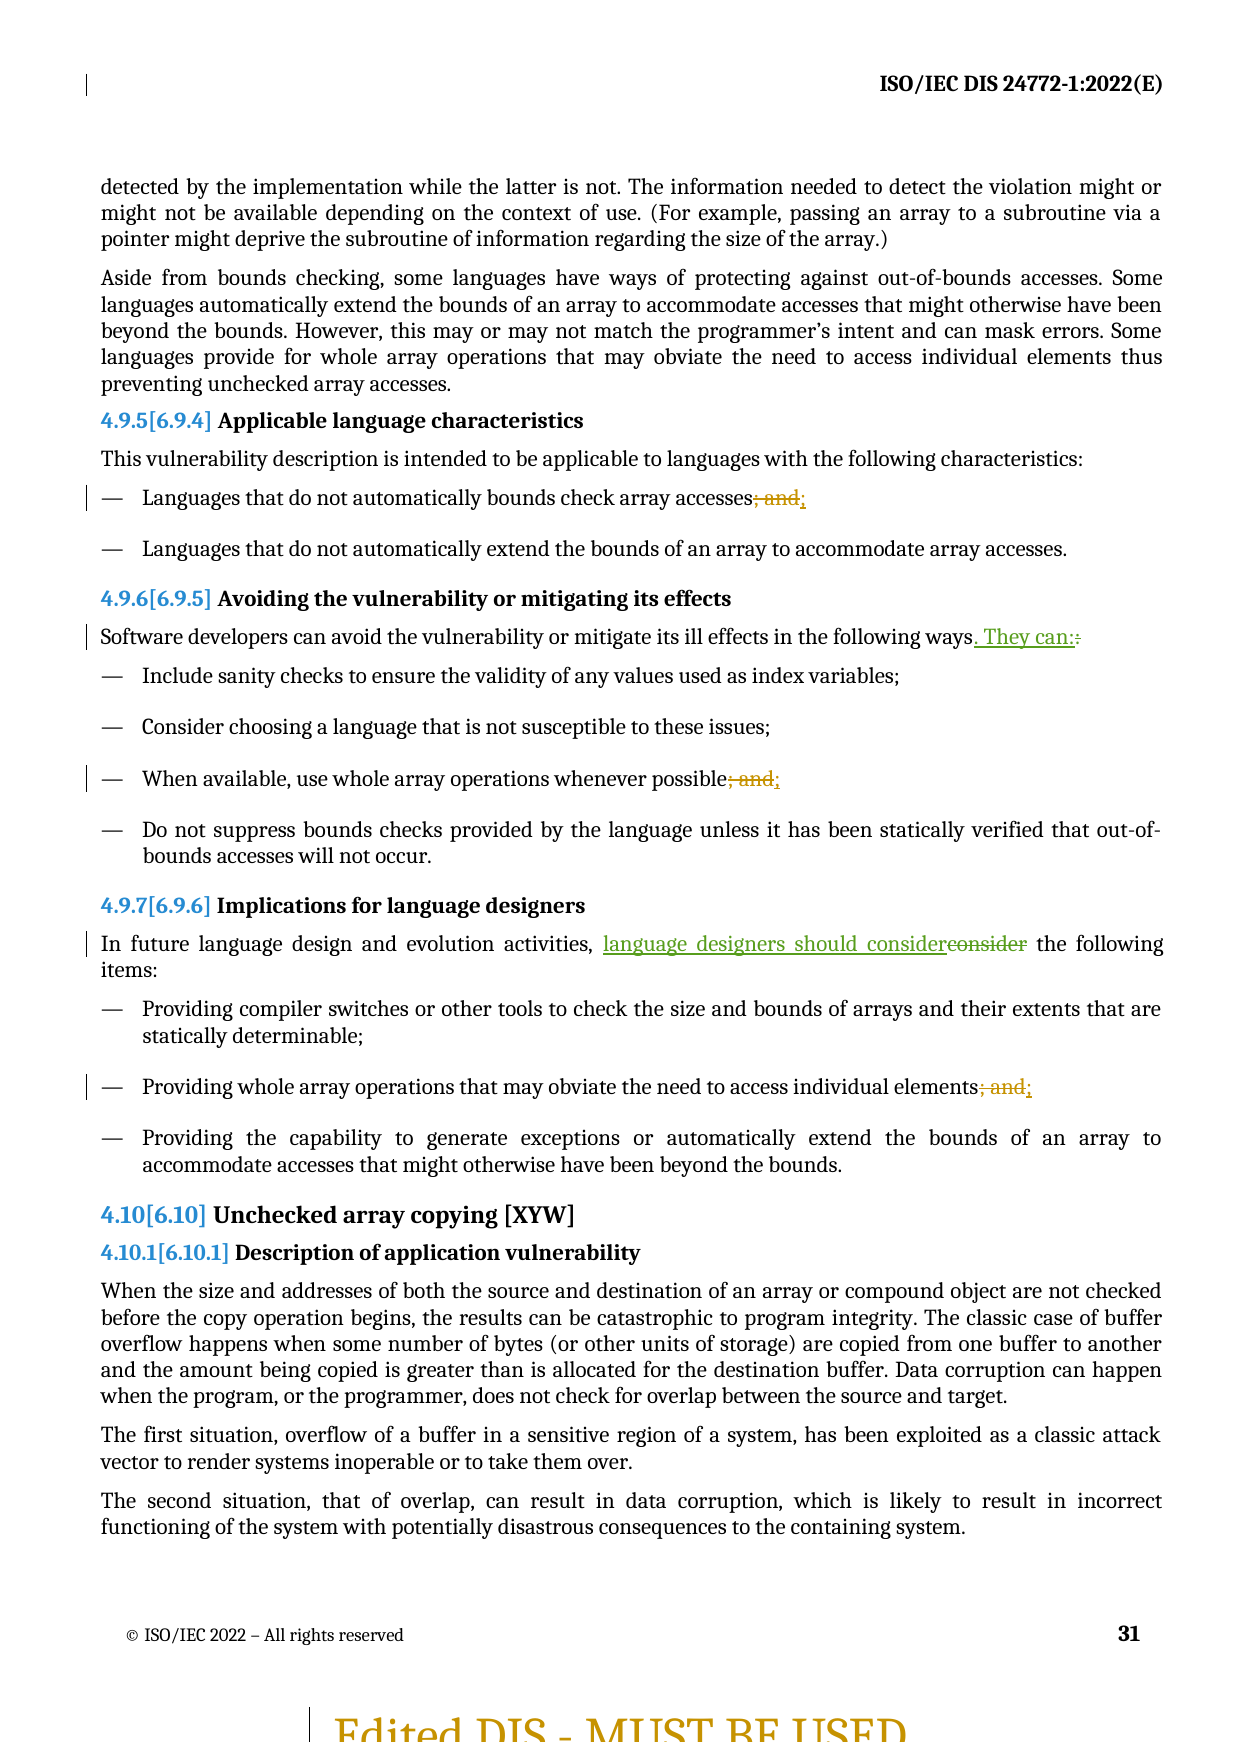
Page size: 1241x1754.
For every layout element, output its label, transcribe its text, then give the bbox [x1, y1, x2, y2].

list — Providing the capability to generate exceptions or automatically extend the bounds of an array to accommodate accesses that might otherwise have been beyond the bounds. [101, 1125, 1164, 1178]
list — Consider choosing a language that is not susceptible to these issues; [101, 714, 1164, 740]
list — Languages that do not automatically extend the bounds of an array to accommodate array accesses. [101, 536, 1164, 562]
list — Include sanity checks to ensure the validity of any values used as index variables; [101, 663, 1164, 689]
list — When available, use whole array operations whenever possible [101, 765, 1164, 792]
subtitle Avoiding the vulnerability or mitigating its effects [101, 587, 1164, 611]
text Software developers can avoid the vulnerability or mitigate its ill effects in the following ways [101, 624, 1164, 650]
subtitle Applicable language characteristics [101, 409, 1164, 433]
text When the size and addresses of both the source and destination of an array or compound object are not checked before the copy operation begins, the results can be catastrophic to program integrity. The classic case of buffer overflow happens when some number of bytes (or other units of storage) are copied from one buffer to another and the amount being copied is greater than is allocated for the destination buffer. Data corruption can happen when the program, or the programmer, does not check for overlap between the source and target. [101, 1278, 1164, 1410]
text In future language design and evolution activities, the following items: [101, 931, 1164, 984]
text Aside from bounds checking, some languages have ways of protecting against out-of-bounds accesses. Some languages automatically extend the bounds of an array to accommodate accesses that might otherwise have been beyond the bounds. However, this may or may not match the programmer’s intent and can mask errors. Some languages provide for whole array operations that may obviate the need to access individual elements thus preventing unchecked array accesses. [101, 265, 1164, 397]
list — Do not suppress bounds checks provided by the language unless it has been statically verified that out-of-bounds accesses will not occur. [101, 817, 1164, 869]
text The second situation, that of overlap, can result in data corruption, which is likely to result in incorrect functioning of the system with potentially disastrous consequences to the containing system. [101, 1487, 1164, 1540]
text The first situation, overflow of a buffer in a sensitive region of a system, has been exploited as a classic attack vector to render systems inoperable or to take them over. [101, 1422, 1164, 1475]
list — Providing whole array operations that may obviate the need to access individual elements [101, 1074, 1164, 1100]
list — Providing compiler switches or other tools to check the size and bounds of arrays and their extents that are statically determinable; [101, 996, 1164, 1049]
subtitle Description of application vulnerability [101, 1241, 1164, 1265]
subtitle Implications for language designers [101, 894, 1164, 918]
subtitle Unchecked array copying [XYW] [101, 1203, 1164, 1229]
text This vulnerability description is intended to be applicable to languages with the following characteristics: [101, 446, 1164, 472]
list — Languages that do not automatically bounds check array accesses [101, 485, 1164, 511]
